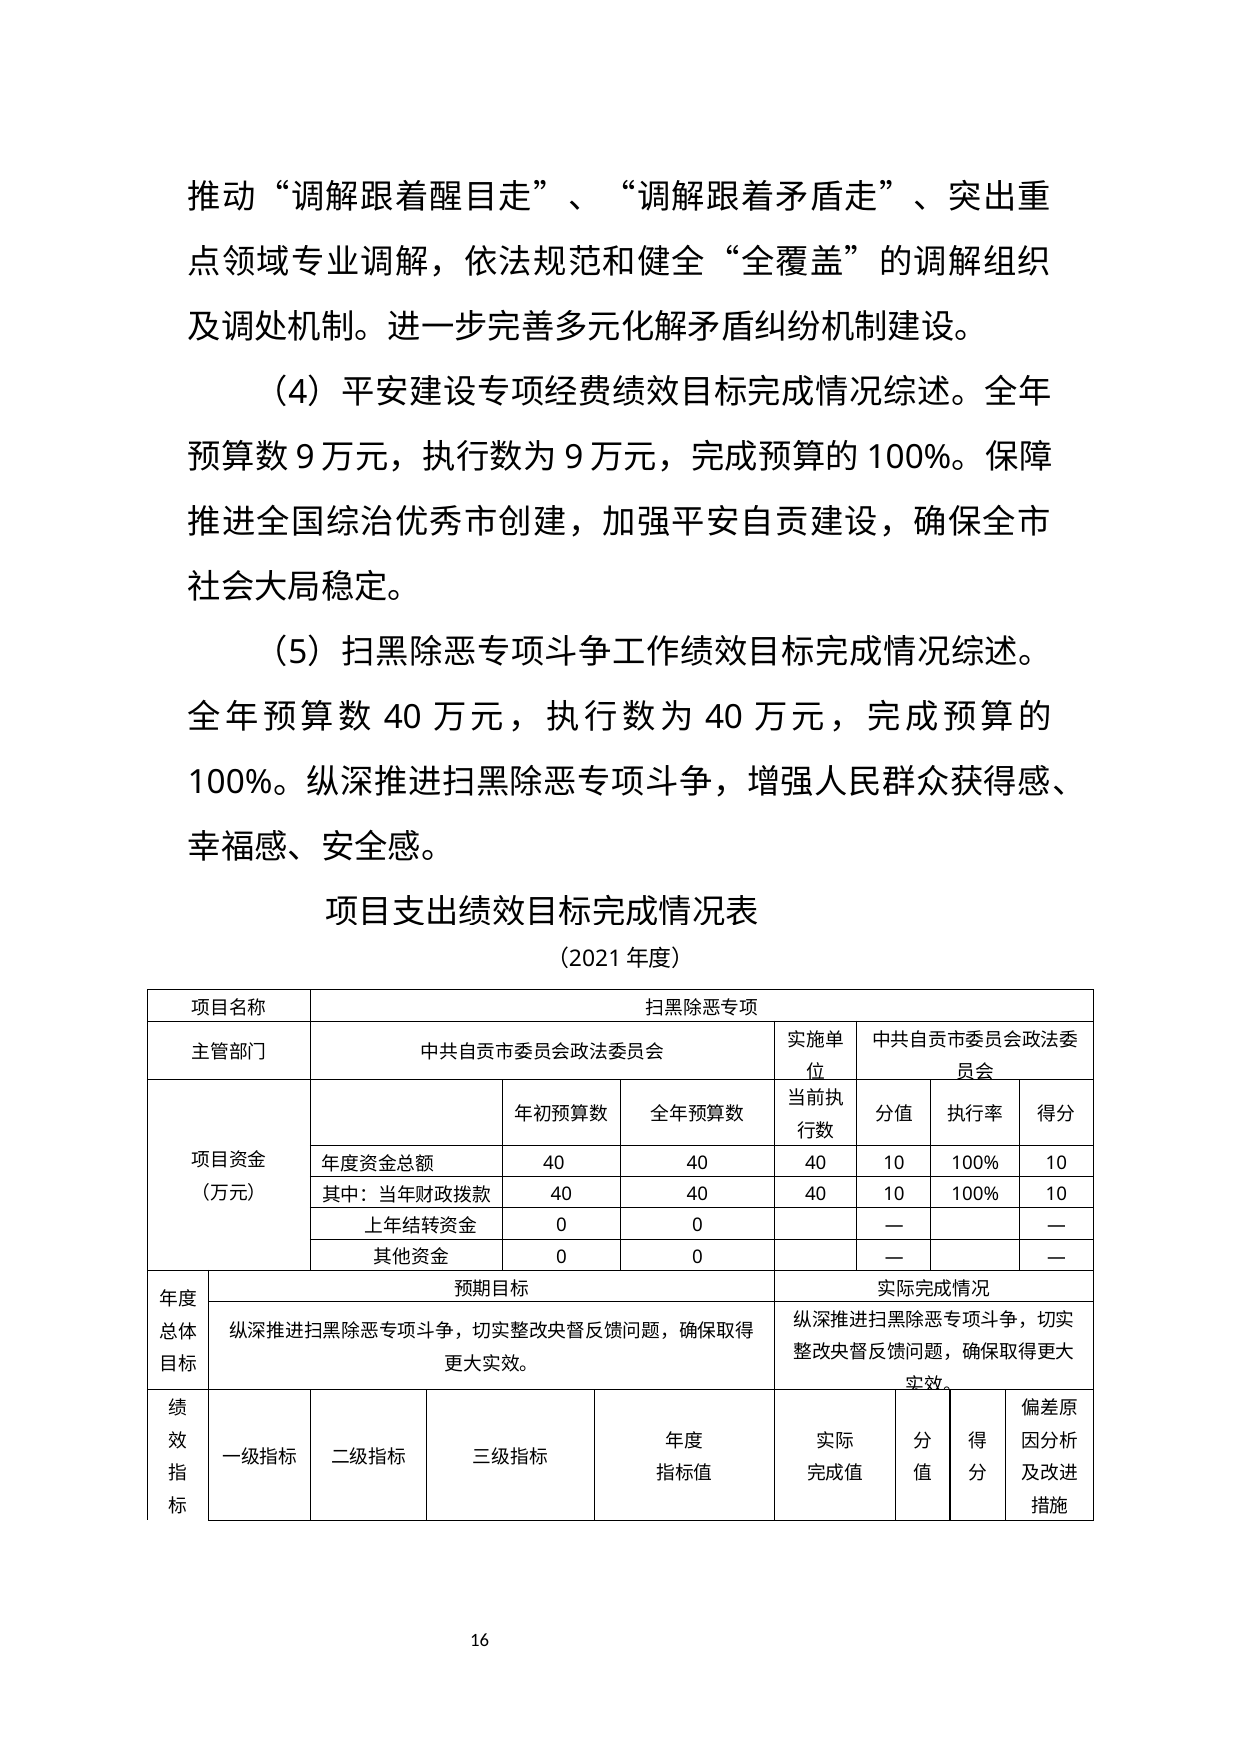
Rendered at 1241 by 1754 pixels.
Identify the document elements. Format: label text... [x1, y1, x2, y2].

table_cell [775, 1208, 856, 1238]
table_cell 10 [1020, 1177, 1093, 1207]
table_cell 10 [1020, 1146, 1093, 1176]
table_cell 年度 指标值 [595, 1390, 774, 1520]
table_cell 10 [857, 1177, 930, 1207]
table_header 项目支出绩效目标完成情况表 [147, 877, 1093, 924]
text （5）扫黑除恶专项斗争工作绩效目标完成情况综述。全年预算数40万元，执行数为40万元，完成预算的100%。纵深推进扫黑除恶专项斗争，增强人民群众获得感、幸福感、安全感。 [187, 617, 1053, 877]
table_cell 40 [775, 1177, 856, 1207]
table_cell 其中：当年财政拨款 [311, 1177, 502, 1207]
table_cell 扫黑除恶专项 [311, 990, 1093, 1021]
table_cell [775, 1240, 856, 1270]
table_cell 0 [621, 1240, 774, 1270]
table_cell 0 [621, 1208, 774, 1238]
table_cell 年度资金总额 [311, 1146, 502, 1176]
table_cell 一级指标 [209, 1390, 310, 1520]
table_cell 分值 [896, 1390, 949, 1520]
table_cell 其他资金 [311, 1240, 502, 1270]
table_cell 0 [503, 1240, 620, 1270]
table_cell 10 [857, 1146, 930, 1176]
table_cell 40 [621, 1146, 774, 1176]
text （4）平安建设专项经费绩效目标完成情况综述。全年预算数9万元，执行数为9万元，完成预算的100%。保障推进全国综治优秀市创建，加强平安自贡建设，确保全市社会大局稳定。 [187, 357, 1053, 617]
table_cell 预期目标 [209, 1271, 774, 1301]
table_cell 中共自贡市委员会政法委员会 [857, 1022, 1093, 1079]
table_cell 当前执行数 [775, 1080, 856, 1145]
table_cell 40 [775, 1146, 856, 1176]
table_cell — [857, 1208, 930, 1238]
table_cell — [857, 1240, 930, 1270]
table_cell 得分 [951, 1390, 1005, 1520]
table_cell [931, 1240, 1019, 1270]
table_cell 0 [503, 1208, 620, 1238]
table_cell （2021年度） [147, 924, 1093, 989]
table_cell 偏差原因分析及改进措施 [1006, 1390, 1093, 1520]
table_cell [311, 1080, 502, 1145]
table_cell 项目资金 （万元） [148, 1080, 310, 1270]
table_cell 中共自贡市委员会政法委员会 [311, 1022, 774, 1079]
table_cell 实际 完成值 [775, 1390, 895, 1520]
table_cell 纵深推进扫黑除恶专项斗争，切实整改央督反馈问题，确保取得更大实效。 [775, 1302, 1093, 1389]
table_cell 纵深推进扫黑除恶专项斗争，切实整改央督反馈问题，确保取得更大实效。 [209, 1302, 774, 1389]
table_cell 全年预算数 [621, 1080, 774, 1145]
table_cell [931, 1208, 1019, 1238]
table_cell 分值 [857, 1080, 930, 1145]
table_cell 上年结转资金 [311, 1208, 502, 1238]
table_cell 项目名称 [148, 990, 310, 1021]
table_cell 主管部门 [148, 1022, 310, 1079]
table_cell 实际完成情况 [775, 1271, 1093, 1301]
table_cell 实施单位 [775, 1022, 856, 1079]
table_cell 执行率 [931, 1080, 1019, 1145]
table_cell — [1020, 1208, 1093, 1238]
table_cell 40 [503, 1177, 620, 1207]
table_cell 100% [931, 1177, 1019, 1207]
table_cell 三级指标 [427, 1390, 594, 1520]
table_cell 年初预算数 [503, 1080, 620, 1145]
table_cell — [1020, 1240, 1093, 1270]
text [187, 162, 1053, 357]
table_cell 40 [503, 1146, 620, 1176]
table_cell 年度总体目标 [148, 1271, 208, 1389]
table_cell 绩 效 指 标 [148, 1390, 208, 1520]
table_cell 40 [621, 1177, 774, 1207]
table_cell 得分 [1020, 1080, 1093, 1145]
table_cell 二级指标 [311, 1390, 426, 1520]
table_cell 100% [931, 1146, 1019, 1176]
